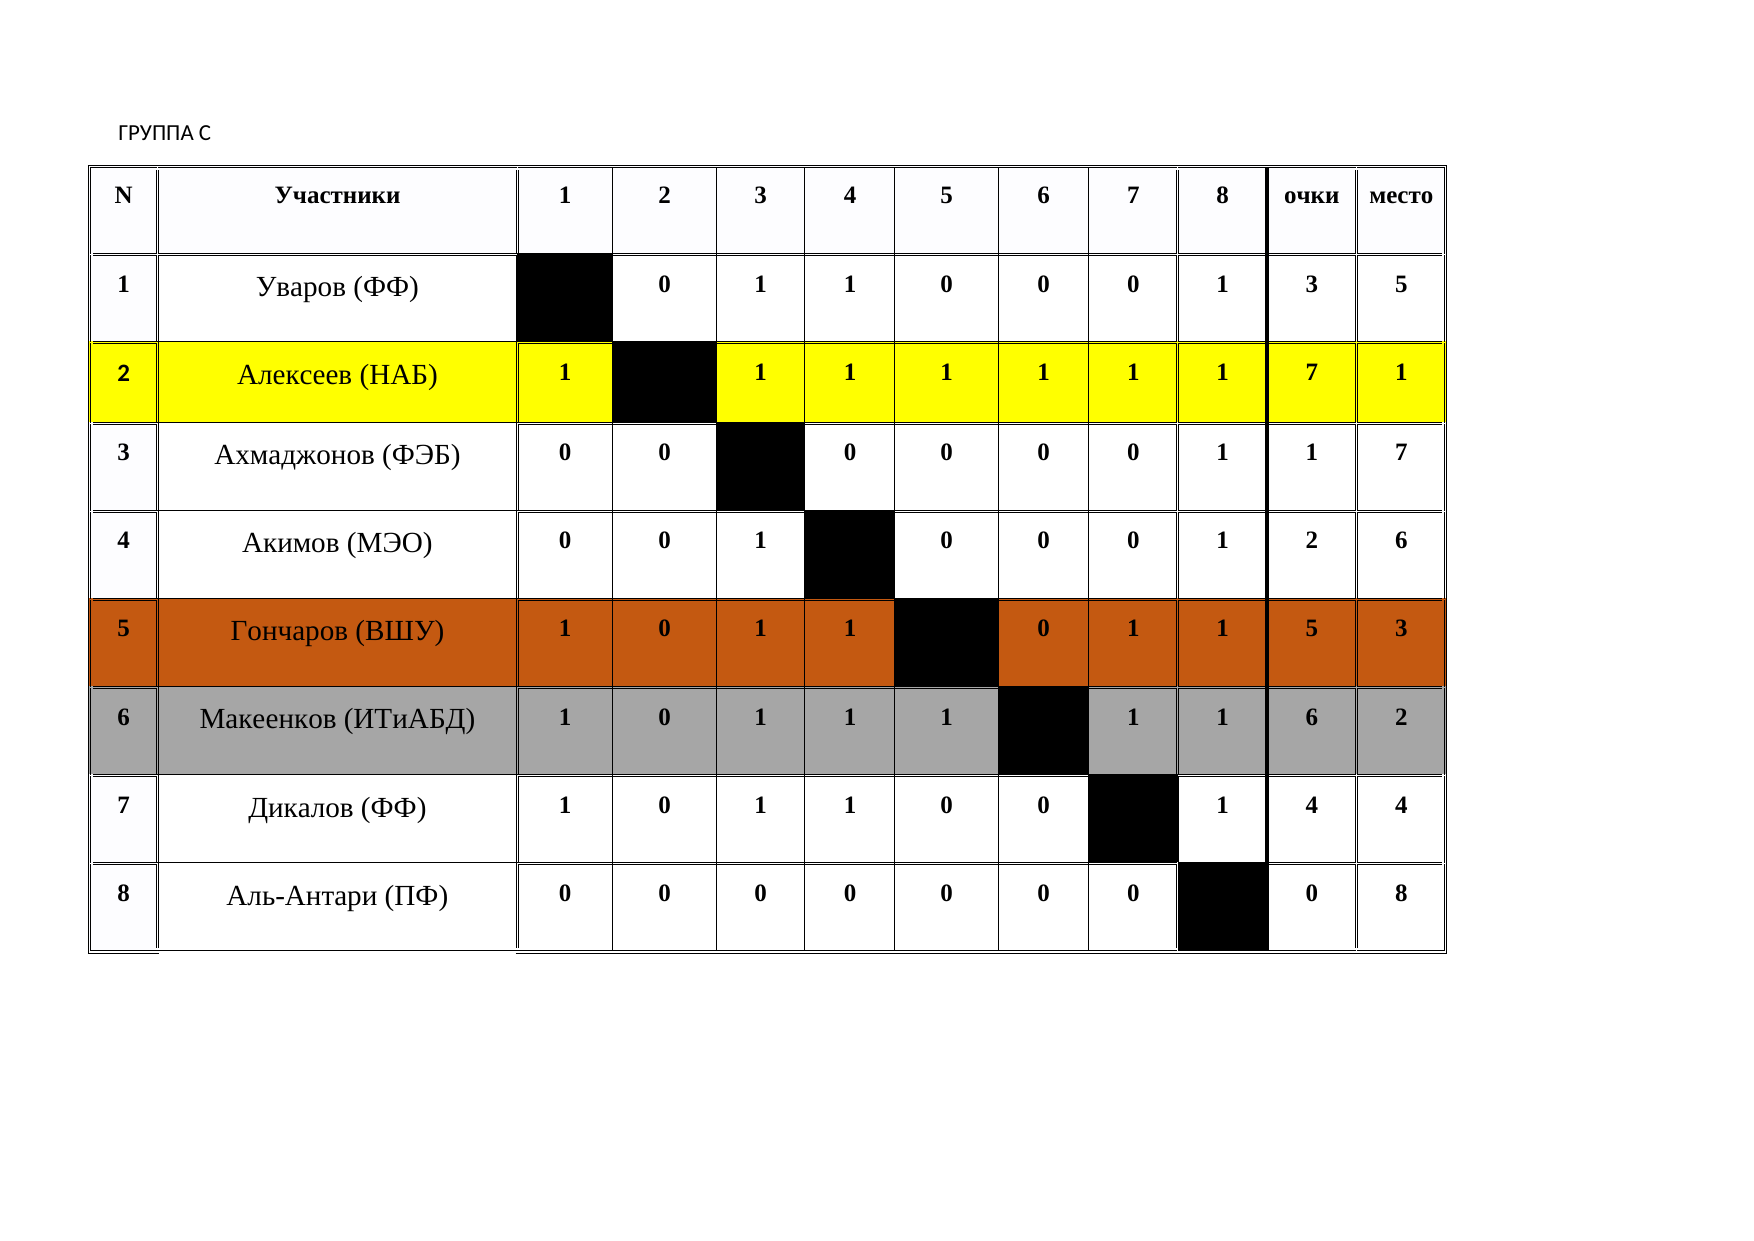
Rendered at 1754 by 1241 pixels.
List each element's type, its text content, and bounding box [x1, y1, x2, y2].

table_header 2 [613, 168, 716, 253]
table_cell 1 [519, 689, 612, 774]
table_header место [1356, 168, 1444, 253]
table_cell 0 [519, 513, 612, 598]
table_cell 0 [999, 601, 1088, 686]
table_cell 7 [1269, 344, 1355, 422]
table_cell 2 [89, 341, 157, 422]
table_cell 6 [1358, 510, 1444, 598]
table_header Участники [157, 168, 517, 253]
table_cell 0 [517, 865, 612, 950]
table_cell 6 [89, 686, 157, 774]
table_cell 2 [1356, 686, 1446, 774]
table_cell 0 [613, 425, 716, 510]
table_cell 1 [1356, 341, 1446, 422]
table_header 6 [999, 168, 1088, 253]
table_cell 1 [1179, 689, 1265, 774]
text ГРУППА С [118, 118, 1636, 146]
table_cell 4 [1356, 774, 1446, 862]
table_cell 1 [1269, 425, 1355, 510]
table_header 5 [895, 168, 998, 253]
table_cell 6 [1269, 689, 1355, 774]
table_cell 1 [89, 253, 157, 341]
table_cell [613, 344, 716, 422]
table_cell 0 [1089, 425, 1176, 510]
table_cell 4 [91, 510, 156, 598]
table_cell [895, 601, 998, 686]
table_header 3 [717, 168, 804, 253]
table_cell [1089, 777, 1176, 862]
table_cell 1 [519, 777, 612, 862]
table_cell 0 [895, 865, 998, 950]
table_cell 3 [1356, 598, 1446, 686]
table_cell 4 [1269, 777, 1355, 862]
table_cell 1 [1179, 425, 1265, 510]
table_cell Уваров (ФФ) [159, 256, 516, 341]
table_cell Макеенков (ИТиАБД) [159, 687, 516, 774]
table_cell 1 [717, 344, 804, 422]
table_cell 0 [519, 425, 612, 510]
table_cell 0 [895, 777, 998, 862]
table_cell 1 [999, 344, 1088, 422]
table_cell 1 [1089, 601, 1176, 686]
table_cell 0 [805, 865, 894, 950]
table_cell 0 [613, 689, 716, 774]
table_cell 0 [895, 256, 998, 341]
table_cell 0 [613, 513, 716, 598]
table_cell 0 [999, 256, 1088, 341]
table_cell 1 [717, 689, 804, 774]
table_header 7 [1088, 166, 1178, 253]
table_cell [999, 689, 1088, 774]
table_cell 1 [1179, 344, 1265, 422]
table_header N [91, 168, 157, 253]
table_cell 0 [895, 425, 998, 510]
table_cell 8 [1356, 862, 1446, 950]
table_cell 1 [1179, 777, 1265, 862]
table_header 1 [517, 168, 612, 253]
table_cell 1 [1179, 256, 1265, 341]
table_cell 0 [613, 865, 716, 950]
table_cell 1 [1089, 344, 1176, 422]
table_cell Алексеев (НАБ) [159, 342, 516, 422]
table_cell 1 [895, 689, 998, 774]
table_cell 3 [1269, 256, 1355, 341]
table_cell 0 [1089, 256, 1176, 341]
table_cell [1178, 865, 1265, 950]
table_cell [805, 513, 894, 598]
table_cell 1 [717, 777, 804, 862]
table_cell 2 [1269, 513, 1355, 598]
table_cell 1 [805, 256, 894, 341]
table_cell 7 [1358, 422, 1444, 510]
table_cell 0 [613, 601, 716, 686]
table_cell Ахмаджонов (ФЭБ) [159, 423, 516, 510]
table_cell Дикалов (ФФ) [159, 775, 516, 862]
table_header очки [1269, 168, 1356, 253]
table_cell 1 [805, 344, 894, 422]
table_cell 0 [1089, 862, 1178, 950]
table_cell 0 [999, 777, 1088, 862]
table_cell 1 [519, 601, 612, 686]
table_cell [717, 425, 804, 510]
table_cell Акимов (МЭО) [159, 511, 516, 598]
table_cell 1 [519, 344, 612, 422]
table_cell 1 [1179, 601, 1265, 686]
table_cell 0 [613, 777, 716, 862]
table_cell 0 [1089, 513, 1176, 598]
table_cell 1 [1089, 689, 1176, 774]
table_cell 0 [613, 256, 716, 341]
table_cell 0 [999, 513, 1088, 598]
table_cell 1 [1179, 513, 1265, 598]
table_header 4 [805, 168, 894, 253]
table_cell Аль-Антари (ПФ) [157, 863, 517, 950]
table_cell 8 [89, 862, 157, 950]
table_cell Гончаров (ВШУ) [159, 599, 516, 686]
table_cell [519, 256, 612, 341]
table_cell 1 [805, 777, 894, 862]
table_cell 1 [895, 344, 998, 422]
table_cell 0 [1269, 865, 1356, 950]
table_cell 0 [805, 425, 894, 510]
table_header 8 [1178, 168, 1265, 253]
table_cell 5 [89, 598, 157, 686]
table_cell 5 [1269, 601, 1355, 686]
table_cell 5 [1356, 253, 1446, 341]
table_cell 1 [717, 513, 804, 598]
table_cell 1 [805, 601, 894, 686]
table_cell 0 [717, 865, 804, 950]
table_cell 0 [999, 865, 1088, 950]
table_cell 1 [717, 601, 804, 686]
table_cell 0 [999, 425, 1088, 510]
table_cell 1 [717, 256, 804, 341]
table_cell 3 [91, 422, 156, 510]
table_cell 0 [895, 513, 998, 598]
table_cell 7 [89, 774, 157, 862]
table_cell 1 [805, 689, 894, 774]
